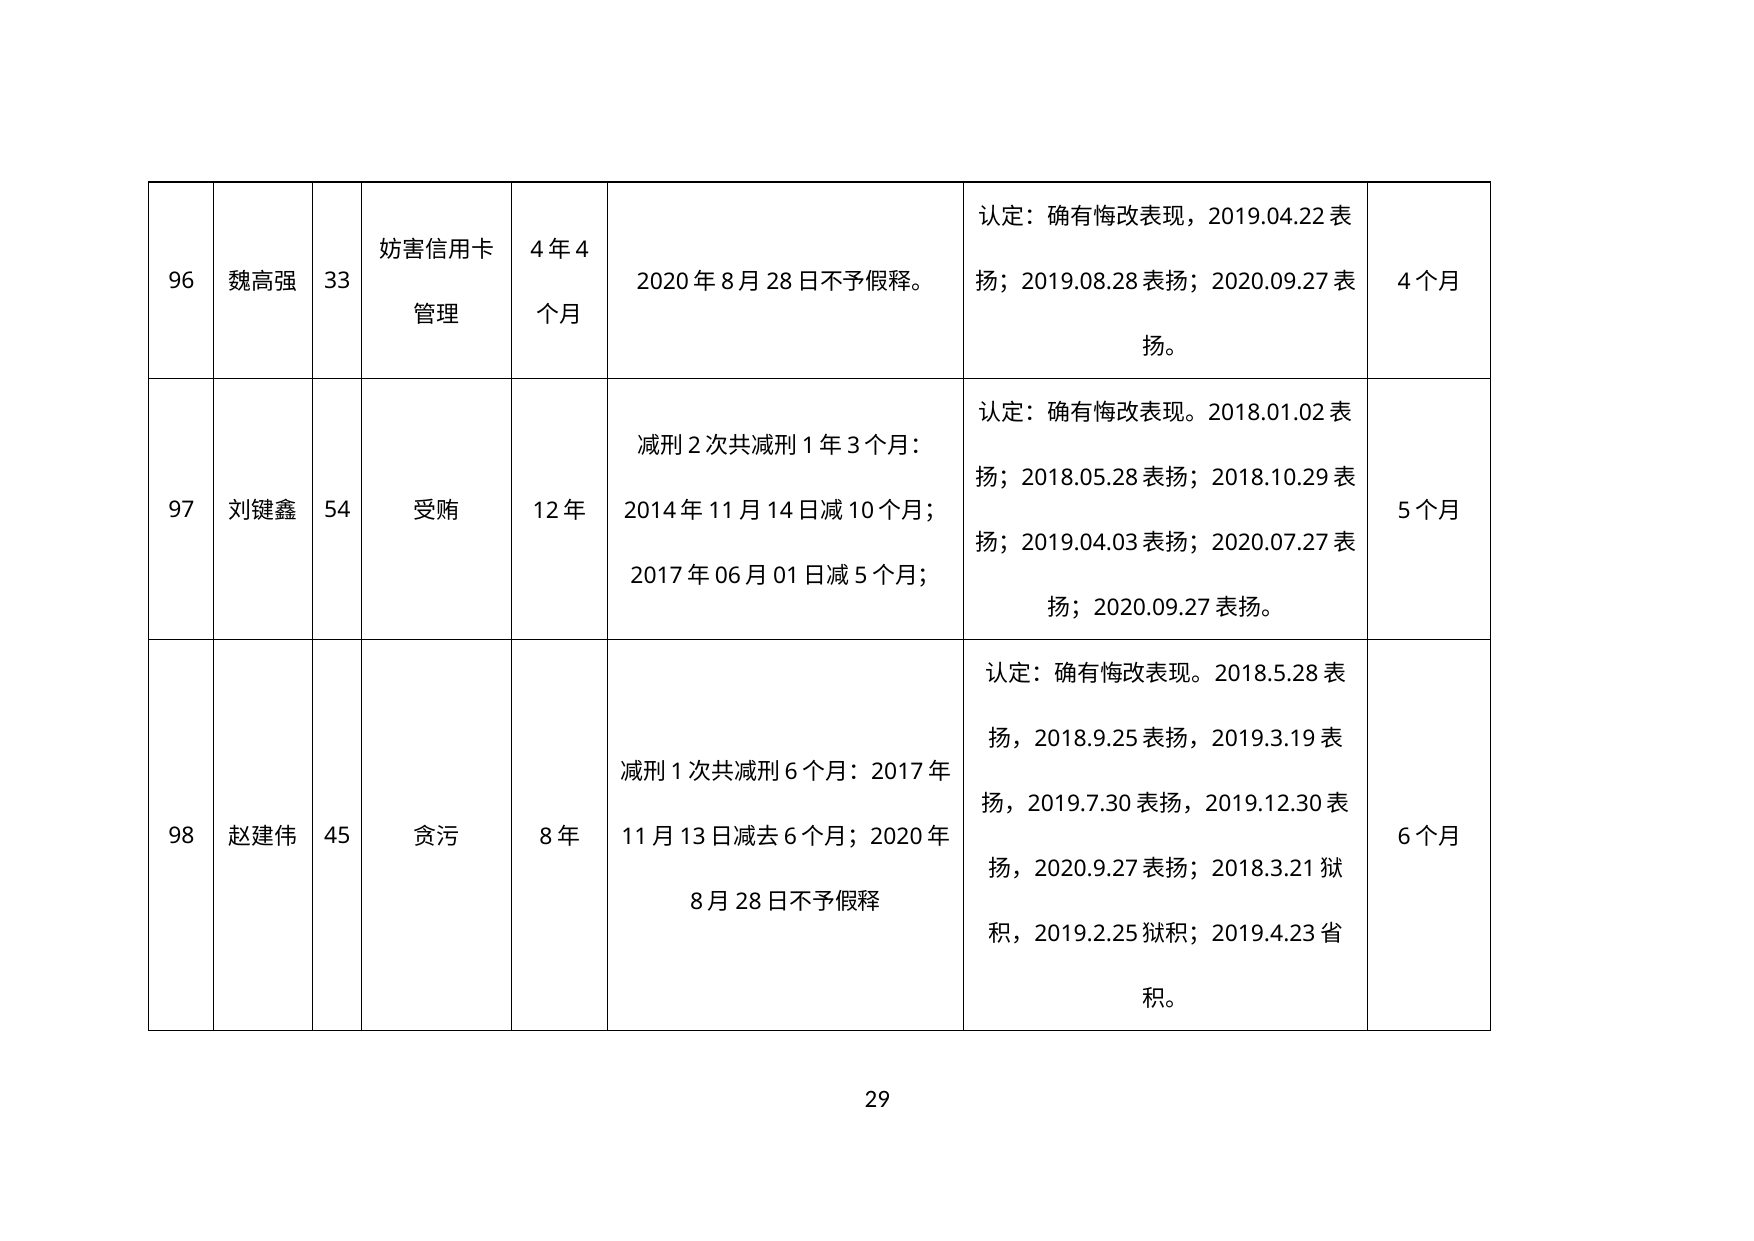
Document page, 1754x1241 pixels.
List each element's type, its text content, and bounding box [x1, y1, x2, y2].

table_cell 6个月 [1368, 640, 1490, 1029]
table_cell 97 [149, 379, 213, 638]
table_cell 2020年8月28日不予假释。 [608, 183, 963, 377]
table_cell 认定：确有悔改表现。2018.5.28表扬，2018.9.25表扬，2019.3.19表扬，2019.7.30表扬，2019.12.30表扬，2020.9.27表扬；2018.3.21狱积，2019.2.25狱积；2019.4.23省积。 [964, 640, 1367, 1029]
table_cell 受贿 [362, 379, 511, 638]
table_cell 4个月 [1368, 183, 1490, 377]
table_cell 认定：确有悔改表现。2018.01.02表扬；2018.05.28表扬；2018.10.29表扬；2019.04.03表扬；2020.07.27表扬；2020.09.27表扬。 [964, 379, 1367, 638]
table_cell 减刑2次共减刑1年3个月：2014年11月14日减10个月；2017年06月01日减5个月； [608, 379, 963, 638]
table_cell 认定：确有悔改表现，2019.04.22表扬；2019.08.28表扬；2020.09.27表扬。 [964, 183, 1367, 377]
table_cell 8年 [512, 640, 607, 1029]
table_cell 12年 [512, 379, 607, 638]
table_cell 4年4个月 [512, 183, 607, 377]
table_cell 5个月 [1368, 379, 1490, 638]
table_cell 54 [313, 379, 361, 638]
table_cell 赵建伟 [214, 640, 312, 1029]
table_cell 33 [313, 183, 361, 377]
table_cell 妨害信用卡管理 [362, 183, 511, 377]
table_cell 贪污 [362, 640, 511, 1029]
table_cell 刘键鑫 [214, 379, 312, 638]
table_cell 98 [149, 640, 213, 1029]
table_cell 96 [149, 183, 213, 377]
table_cell 魏高强 [214, 183, 312, 377]
table_cell 45 [313, 640, 361, 1029]
table_cell 减刑1次共减刑6个月：2017年11月13日减去6个月；2020年8月28日不予假释 [608, 640, 963, 1029]
